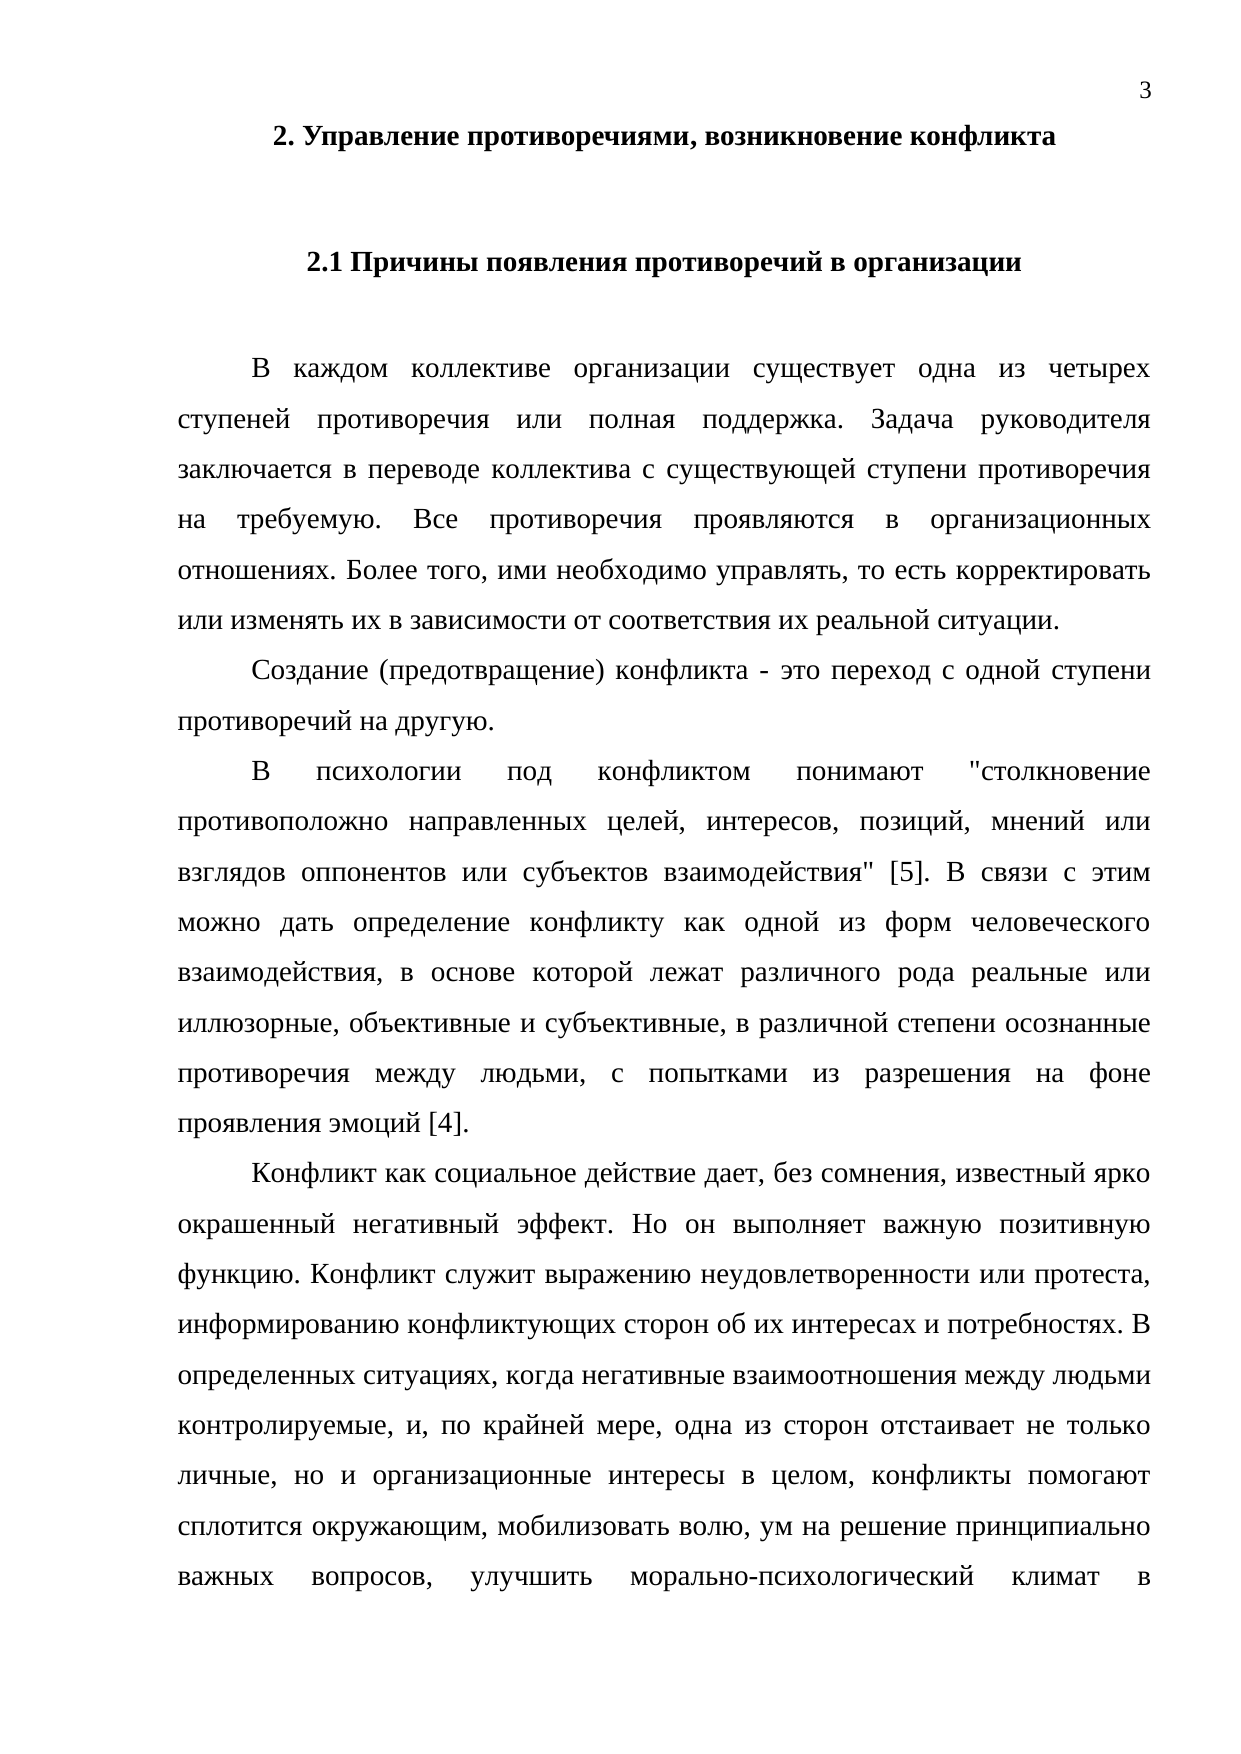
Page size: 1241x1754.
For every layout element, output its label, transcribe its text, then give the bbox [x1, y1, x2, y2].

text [177, 1156, 1152, 1592]
text 2. Управление противоречиями, возникновение конфликта [177, 118, 1152, 152]
text В психологии под конфликтом понимают "столкновение противоположно направленных целей, интересов, позиций, мнений или взглядов оппонентов или субъектов взаимодействия" [5]. В связи с этим можно дать определение конфликту как одной из форм человеческого взаимодействия, в основе которой лежат различного рода реальные или иллюзорные, объективные и субъективные, в различной степени осознанные противоречия между людьми, с попытками из разрешения на фоне проявления эмоций [4]. [177, 753, 1152, 1139]
text В каждом коллективе организации существует одна из четырех ступеней противоречия или полная поддержка. Задача руководителя заключается в переводе коллектива с существующей ступени противоречия на требуемую. Все противоречия проявляются в организационных отношениях. Более того, ими необходимо управлять, то есть корректировать или изменять их в зависимости от соответствия их реальной ситуации. [177, 351, 1152, 636]
text Создание (предотвращение) конфликта - это переход с одной ступени противоречий на другую. [177, 652, 1152, 736]
subtitle 2.1 Причины появления противоречий в организации [177, 244, 1152, 277]
